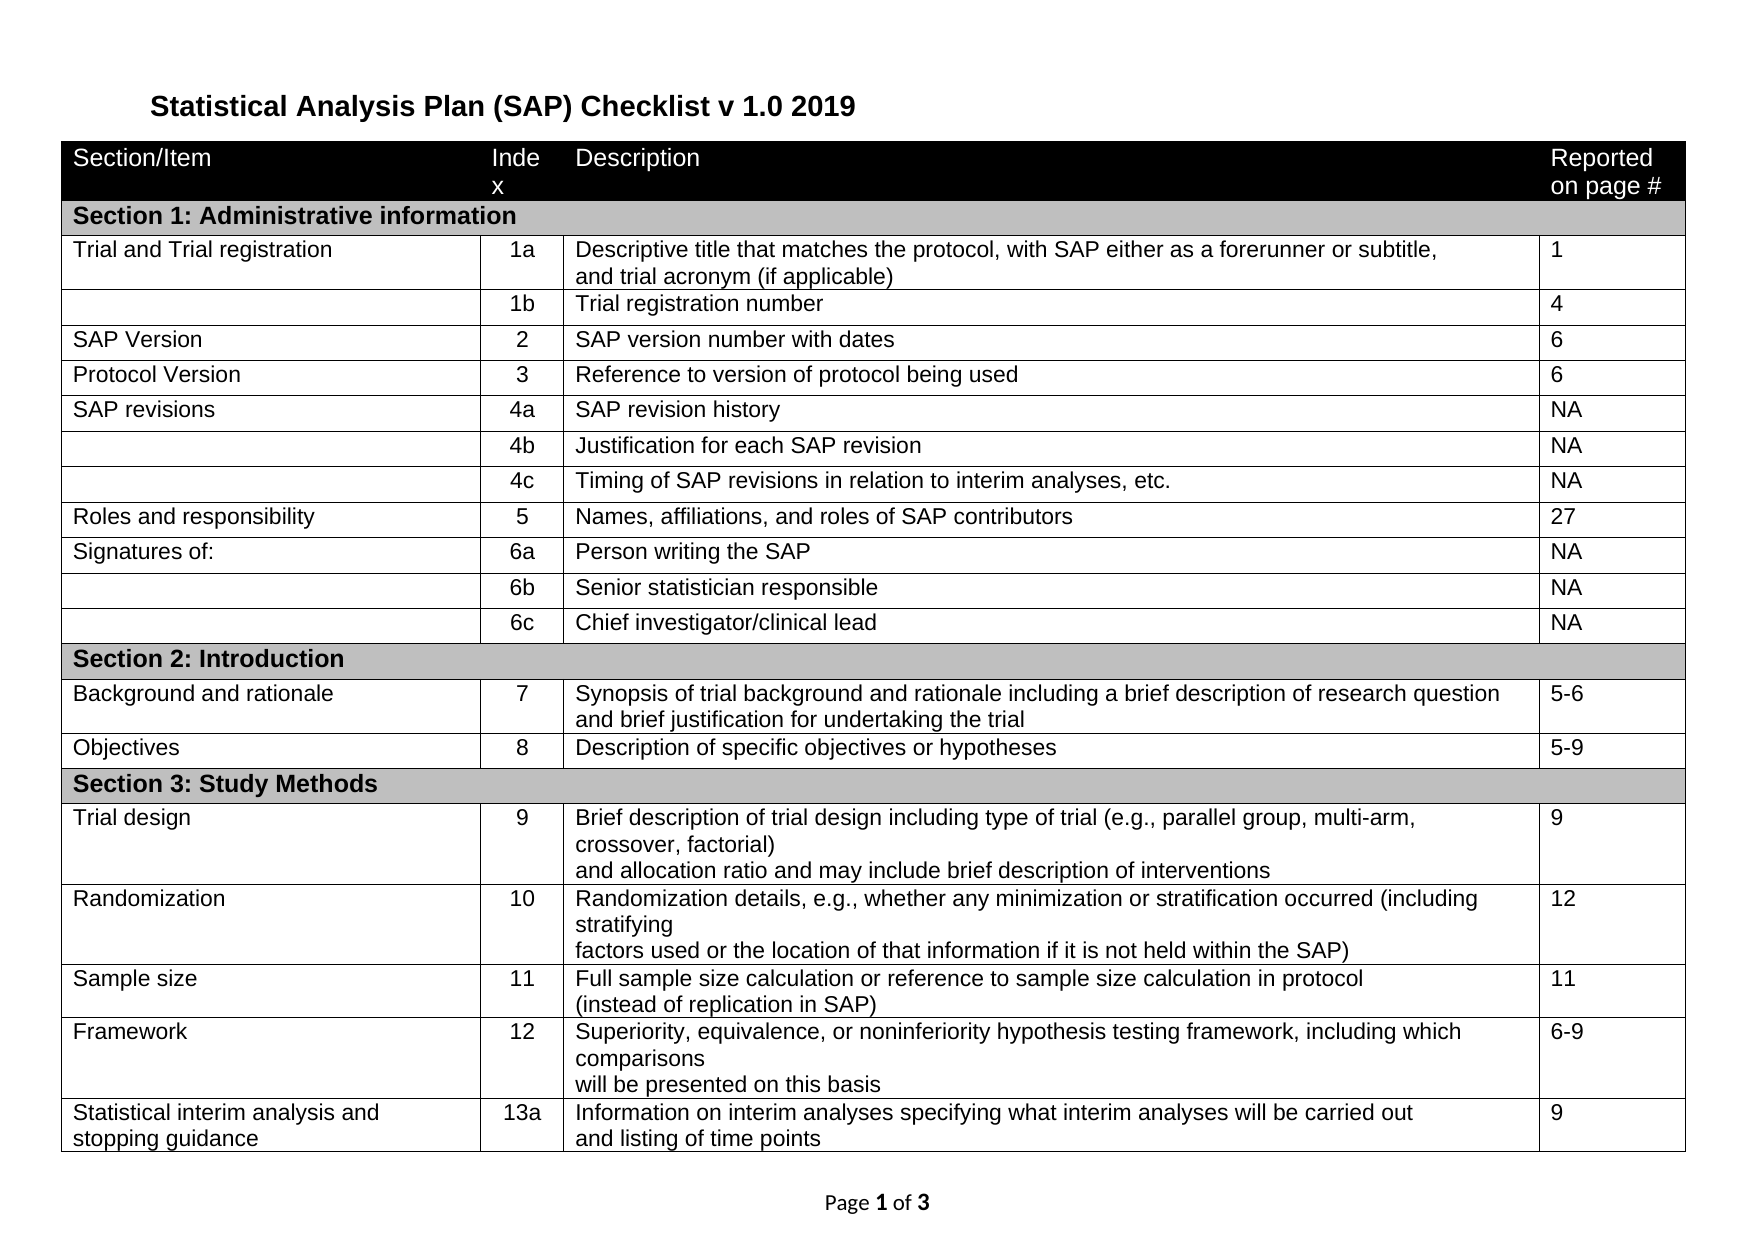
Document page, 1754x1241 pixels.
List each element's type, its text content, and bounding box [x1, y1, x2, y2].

table_cell Objectives [62, 734, 480, 768]
table_header Index [481, 143, 563, 200]
table_cell [62, 467, 480, 502]
table_cell [62, 574, 480, 608]
table_cell 11 [481, 965, 563, 1017]
table_cell 11 [1540, 965, 1685, 1017]
table_cell 3 [481, 361, 563, 395]
table_cell Full sample size calculation or reference to sample size calculation in protocol (instead of replication in SAP) [564, 965, 1539, 1017]
table_cell 6c [481, 609, 563, 643]
table_cell 5 [481, 503, 563, 537]
table_cell 4a [481, 396, 563, 431]
table_cell [62, 432, 480, 466]
table_cell Trial design [62, 804, 480, 883]
table_header Reported on page # [1540, 143, 1685, 200]
table_cell 1a [481, 236, 563, 289]
table_cell 4c [481, 467, 563, 502]
table_cell Signatures of: [62, 538, 480, 572]
table_cell NA [1540, 574, 1685, 608]
table_cell 4b [481, 432, 563, 466]
table_cell Protocol Version [62, 361, 480, 395]
table_cell Sample size [62, 965, 480, 1017]
table_cell 5-6 [1540, 680, 1685, 732]
table_cell Background and rationale [62, 680, 480, 732]
table_cell 6a [481, 538, 563, 572]
table_cell Section 3: Study Methods [62, 769, 1685, 803]
table_cell 12 [1540, 885, 1685, 963]
table_cell 6b [481, 574, 563, 608]
table_cell 10 [481, 885, 563, 963]
table_cell SAP Version [62, 326, 480, 360]
table_cell Senior statistician responsible [564, 574, 1539, 608]
table_cell SAP revisions [62, 396, 480, 431]
table_cell Descriptive title that matches the protocol, with SAP either as a forerunner or subtitle, and trial acronym (if applicable) [564, 236, 1539, 289]
table_cell Trial registration number [564, 290, 1539, 324]
table_cell Person writing the SAP [564, 538, 1539, 572]
table_cell Roles and responsibility [62, 503, 480, 537]
table_cell 2 [481, 326, 563, 360]
table_cell NA [1540, 538, 1685, 572]
table_cell Chief investigator/clinical lead [564, 609, 1539, 643]
table_cell Section 2: Introduction [62, 644, 1685, 679]
table_cell 6-9 [1540, 1018, 1685, 1097]
text Statistical Analysis Plan (SAP) Checklist v 1.0 2019 [150, 89, 1604, 122]
table_cell Justification for each SAP revision [564, 432, 1539, 466]
table_cell Information on interim analyses specifying what interim analyses will be carried out and listing of time points [564, 1099, 1539, 1151]
table_cell Framework [62, 1018, 480, 1097]
table_cell 9 [481, 804, 563, 883]
table_cell 7 [481, 680, 563, 732]
table_cell SAP revision history [564, 396, 1539, 431]
table_cell 1b [481, 290, 563, 324]
table_cell 9 [1540, 1099, 1685, 1151]
table_cell 13a [481, 1099, 563, 1151]
table_cell 12 [481, 1018, 563, 1097]
table_cell NA [1540, 609, 1685, 643]
table_cell 9 [1540, 804, 1685, 883]
table_cell Timing of SAP revisions in relation to interim analyses, etc. [564, 467, 1539, 502]
table_header Description [564, 143, 1539, 200]
table_cell Randomization [62, 885, 480, 963]
table_cell Section 1: Administrative information [62, 201, 1685, 235]
table_cell SAP version number with dates [564, 326, 1539, 360]
table_cell Synopsis of trial background and rationale including a brief description of research question and brief justification for undertaking the trial [564, 680, 1539, 732]
table_cell 5-9 [1540, 734, 1685, 768]
table_cell Brief description of trial design including type of trial (e.g., parallel group, multi-arm, crossover, factorial) and allocation ratio and may include brief description of interventions [564, 804, 1539, 883]
table_header Section/Item [62, 143, 480, 200]
table_cell 6 [1540, 326, 1685, 360]
table_cell Statistical interim analysis and stopping guidance [62, 1099, 480, 1151]
table_cell Randomization details, e.g., whether any minimization or stratification occurred (including stratifying factors used or the location of that information if it is not held within the SAP) [564, 885, 1539, 963]
table_cell 4 [1540, 290, 1685, 324]
table_cell 1 [1540, 236, 1685, 289]
table_cell NA [1540, 432, 1685, 466]
table_cell Description of specific objectives or hypotheses [564, 734, 1539, 768]
table_cell 8 [481, 734, 563, 768]
table_cell [62, 290, 480, 324]
table_cell Reference to version of protocol being used [564, 361, 1539, 395]
table_cell [62, 609, 480, 643]
table_cell Trial and Trial registration [62, 236, 480, 289]
table_cell Names, affiliations, and roles of SAP contributors [564, 503, 1539, 537]
table_cell 6 [1540, 361, 1685, 395]
table_cell NA [1540, 467, 1685, 502]
table_cell NA [1540, 396, 1685, 431]
table_cell Superiority, equivalence, or noninferiority hypothesis testing framework, including which comparisons will be presented on this basis [564, 1018, 1539, 1097]
table_cell 27 [1540, 503, 1685, 537]
